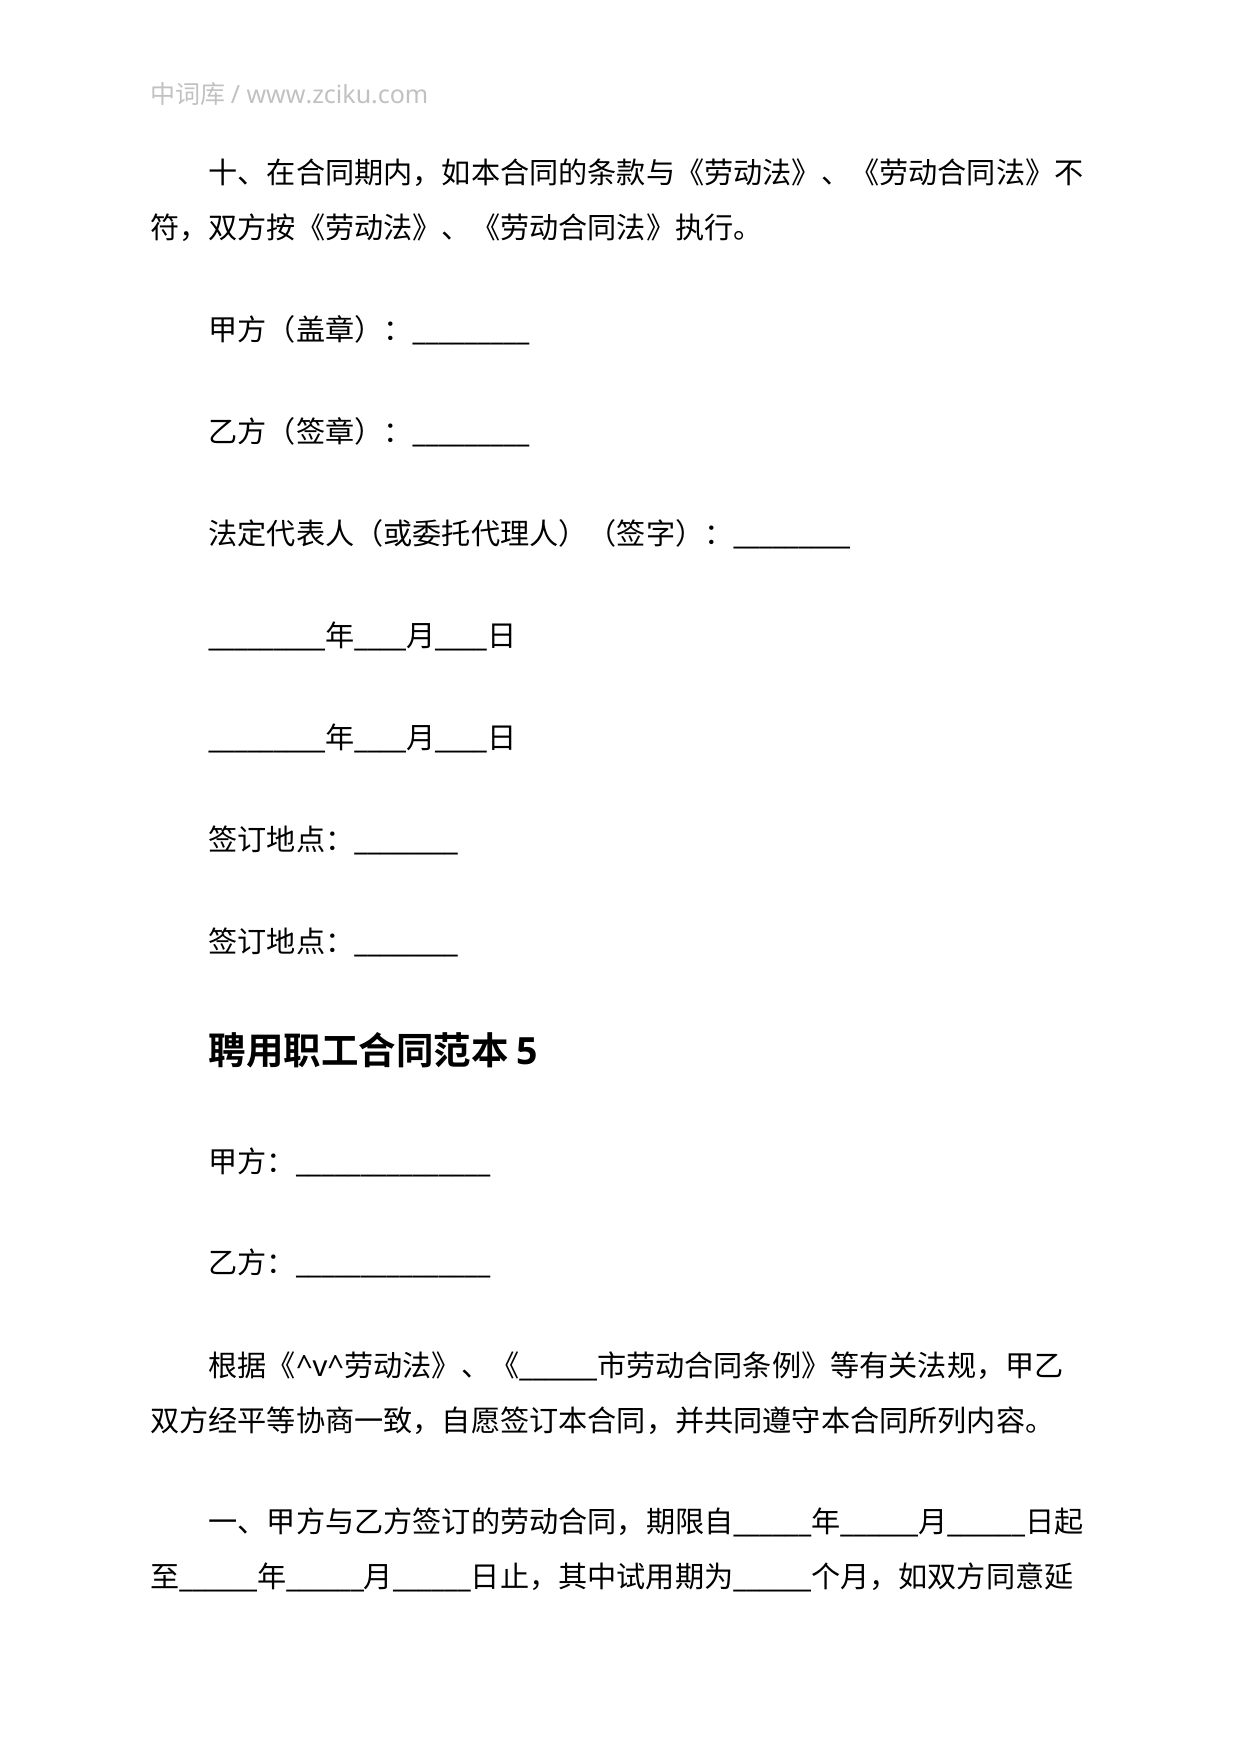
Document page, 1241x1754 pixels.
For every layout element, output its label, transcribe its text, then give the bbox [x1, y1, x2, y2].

text _________年____月____日 [150, 613, 1090, 655]
text 聘用职工合同范本5 [150, 1021, 1090, 1075]
text 甲方（盖章）：_________ [150, 307, 1090, 349]
text 乙方：_______________ [150, 1240, 1090, 1282]
text 法定代表人（或委托代理人）（签字）：_________ [150, 511, 1090, 553]
text 根据《^v^劳动法》、《______市劳动合同条例》等有关法规，甲乙双方经平等协商一致，自愿签订本合同，并共同遵守本合同所列内容。 [150, 1342, 1090, 1439]
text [150, 1499, 1090, 1596]
text 乙方（签章）：_________ [150, 409, 1090, 451]
text 签订地点：________ [150, 817, 1090, 859]
text _________年____月____日 [150, 714, 1090, 757]
text 甲方：_______________ [150, 1138, 1090, 1181]
text 签订地点：________ [150, 918, 1090, 961]
text 十、在合同期内，如本合同的条款与《劳动法》、《劳动合同法》不符，双方按《劳动法》、《劳动合同法》执行。 [150, 150, 1090, 247]
